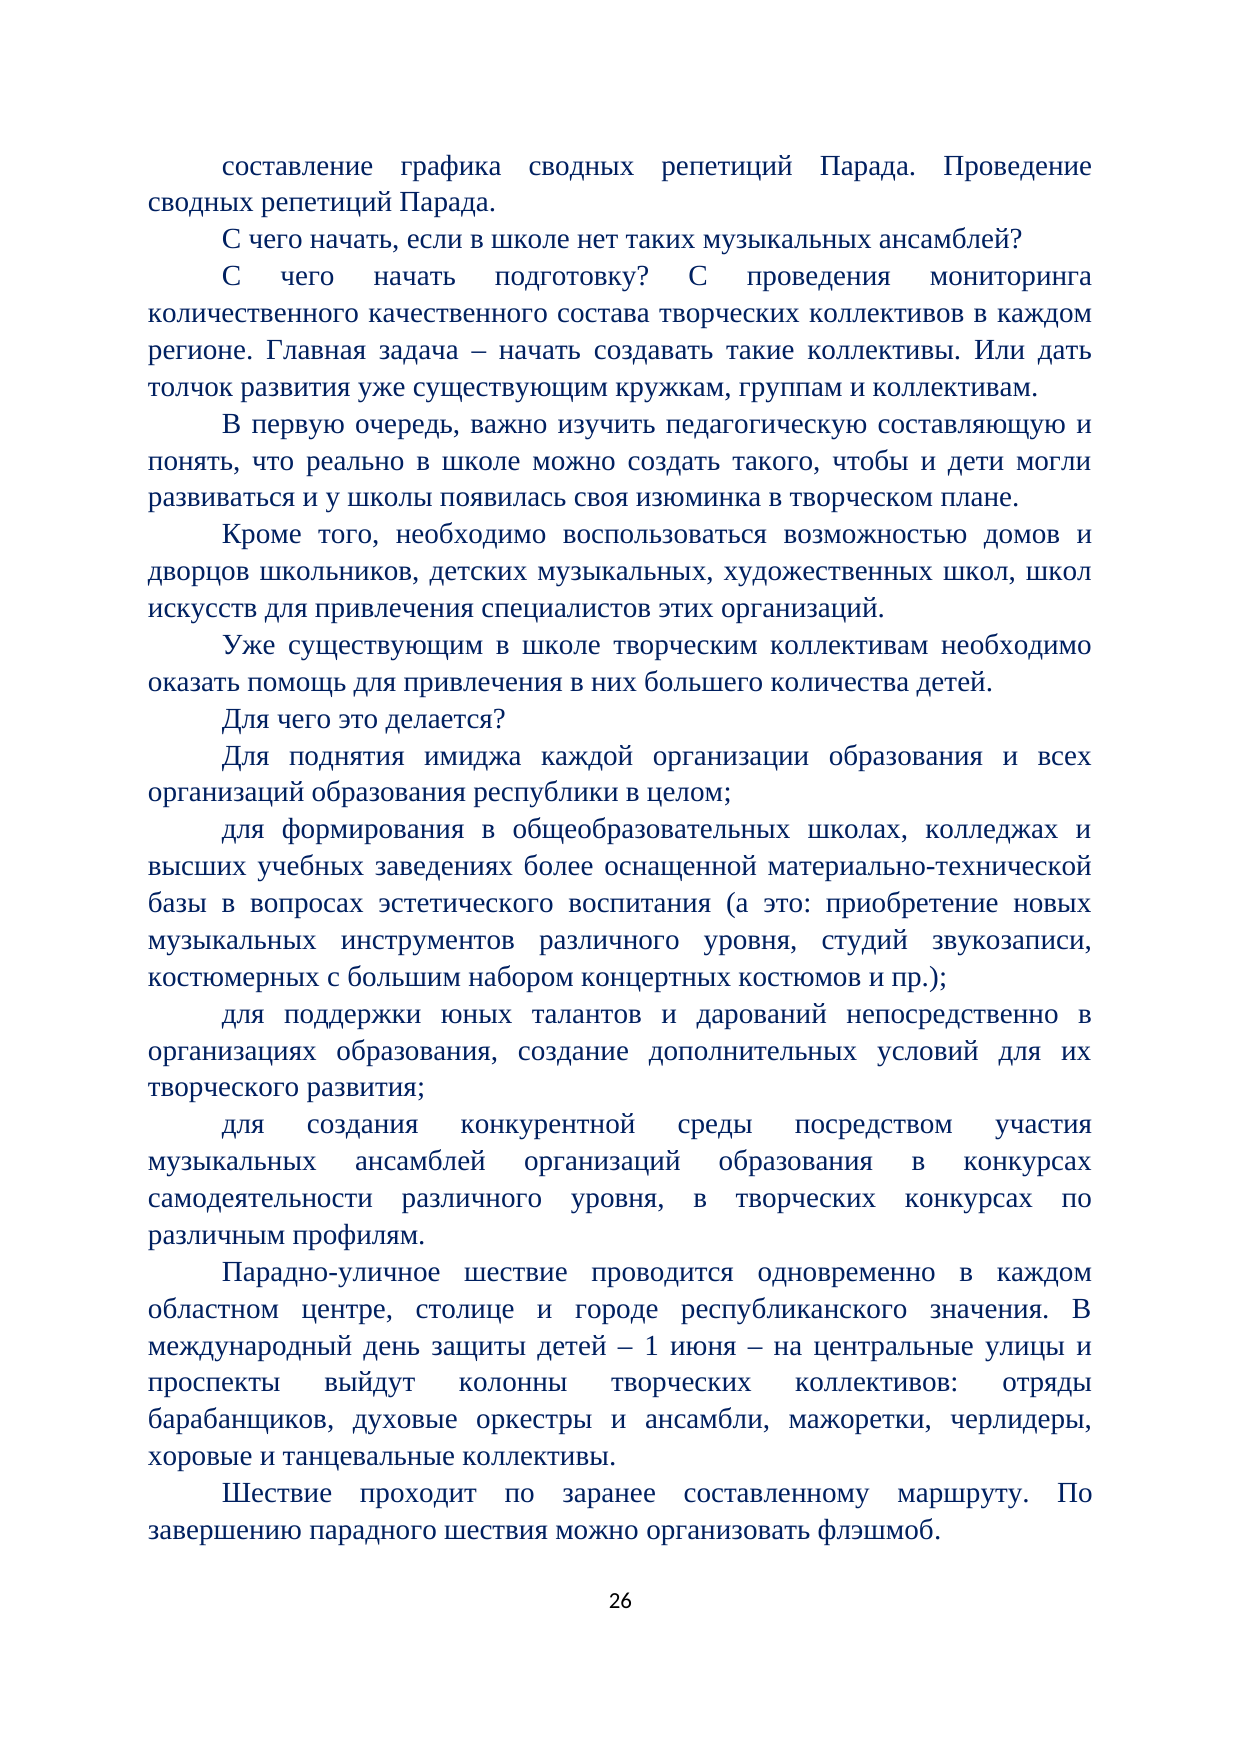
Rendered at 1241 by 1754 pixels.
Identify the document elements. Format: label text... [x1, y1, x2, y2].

text Для поднятия имиджа каждой организации образования и всех организаций образования республики в целом; [148, 738, 1092, 808]
text С чего начать подготовку? С проведения мониторинга количественного качественного состава творческих коллективов в каждом регионе. Главная задача – начать создавать такие коллективы. Или дать толчок развития уже существующим кружкам, группам и коллективам. [148, 258, 1092, 402]
text Для чего это делается? [148, 701, 1092, 734]
text Кроме того, необходимо воспользоваться возможностью домов и дворцов школьников, детских музыкальных, художественных школ, школ искусств для привлечения специалистов этих организаций. [148, 516, 1092, 624]
text для создания конкурентной среды посредством участия музыкальных ансамблей организаций образования в конкурсах самодеятельности различного уровня, в творческих конкурсах по различным профилям. [148, 1106, 1092, 1251]
text для поддержки юных талантов и дарований непосредственно в организациях образования, создание дополнительных условий для их творческого развития; [148, 996, 1092, 1103]
text Уже существующим в школе творческим коллективам необходимо оказать помощь для привлечения в них большего количества детей. [148, 627, 1092, 697]
text Парадно-уличное шествие проводится одновременно в каждом областном центре, столице и городе республиканского значения. В международный день защиты детей – 1 июня – на центральные улицы и проспекты выйдут колонны творческих коллективов: отряды барабанщиков, духовые оркестры и ансамбли, мажоретки, черлидеры, хоровые и танцевальные коллективы. [148, 1254, 1092, 1472]
text Шествие проходит по заранее составленному маршруту. По завершению парадного шествия можно организовать флэшмоб. [148, 1475, 1092, 1546]
text С чего начать, если в школе нет таких музыкальных ансамблей? [148, 221, 1092, 255]
text для формирования в общеобразовательных школах, колледжах и высших учебных заведениях более оснащенной материально-технической базы в вопросах эстетического воспитания (а это: приобретение новых музыкальных инструментов различного уровня, студий звукозаписи, костюмерных с большим набором концертных костюмов и пр.); [148, 811, 1092, 992]
text составление графика сводных репетиций Парада. Проведение сводных репетиций Парада. [148, 148, 1092, 218]
text В первую очередь, важно изучить педагогическую составляющую и понять, что реально в школе можно создать такого, чтобы и дети могли развиваться и у школы появилась своя изюминка в творческом плане. [148, 406, 1092, 513]
